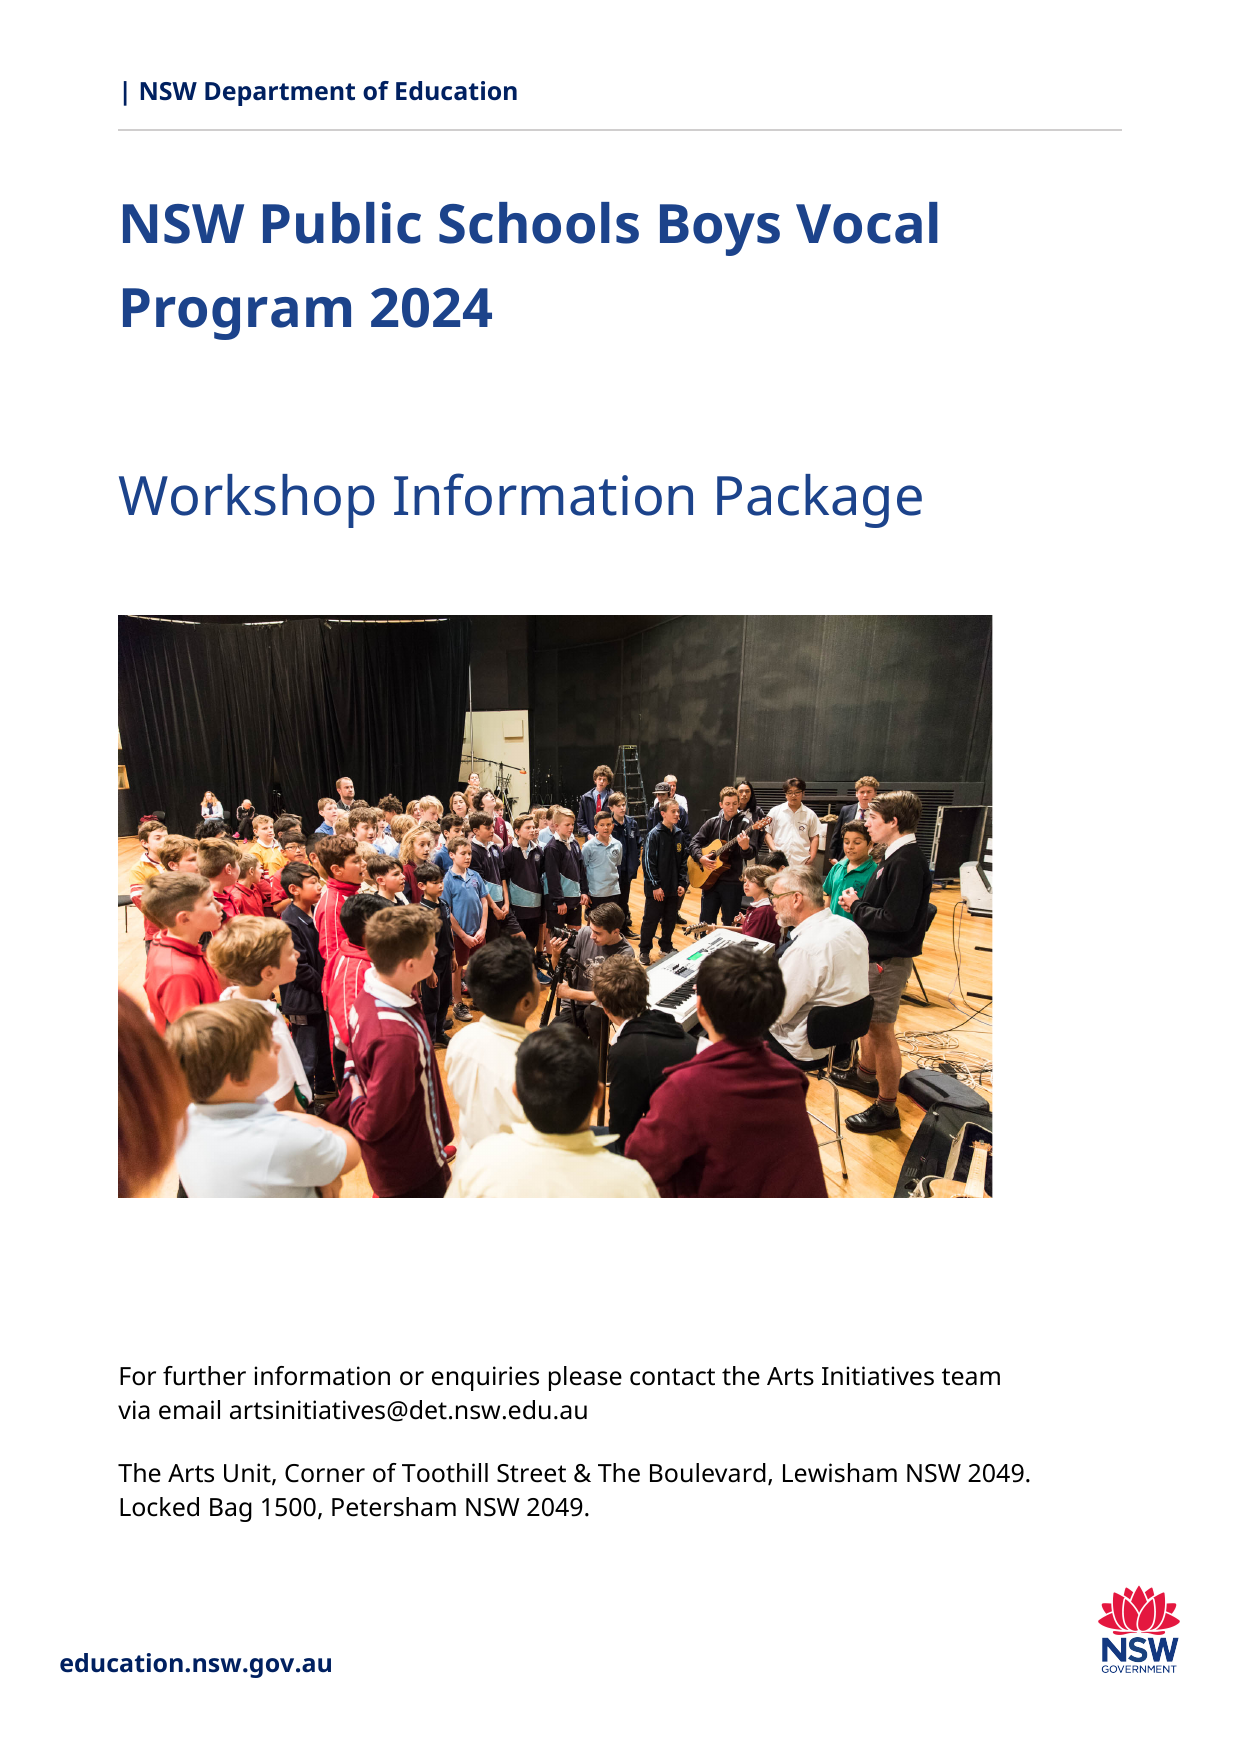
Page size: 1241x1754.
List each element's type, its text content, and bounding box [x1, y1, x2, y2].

subtitle NSW Public Schools Boys Vocal Program 2024 [118, 185, 1122, 415]
picture [118, 615, 993, 1198]
picture [1097, 1584, 1181, 1673]
text For further information or enquiries please contact the Arts Initiatives team via email artsinitiatives@det.nsw.edu.au [118, 1359, 1122, 1427]
subtitle Workshop Information Package [118, 458, 1122, 532]
text The Arts Unit, Corner of Toothill Street & The Boulevard, Lewisham NSW 2049. Locked Bag 1500, Petersham NSW 2049. [118, 1456, 1122, 1524]
